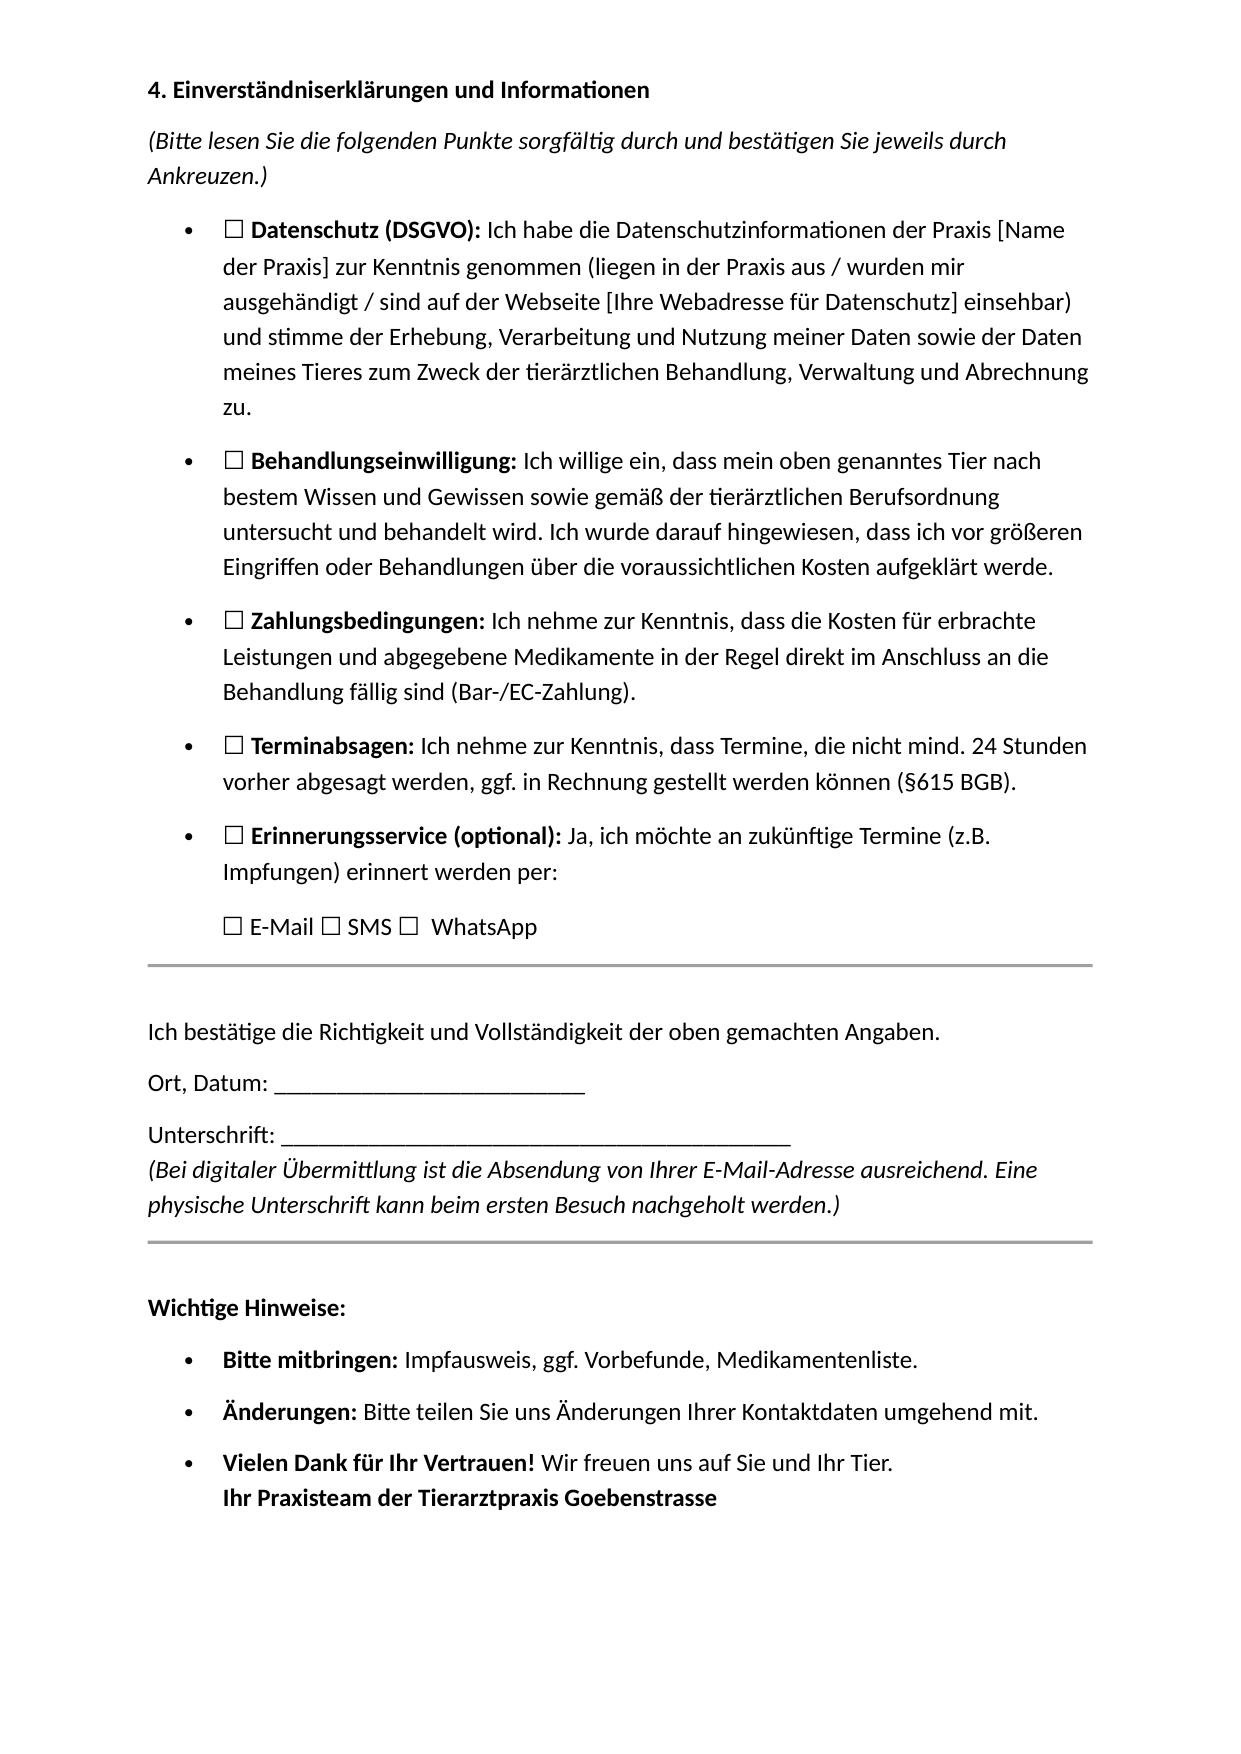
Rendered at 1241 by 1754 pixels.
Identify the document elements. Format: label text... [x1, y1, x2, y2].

list Datenschutz (DSGVO): Ich habe die Datenschutzinformationen der Praxis [Name der Praxis] zur Kenntnis genommen (liegen in der Praxis aus / wurden mir ausgehändigt / sind auf der Webseite [Ihre Webadresse für Datenschutz] einsehbar) und stimme der Erhebung, Verarbeitung und Nutzung meiner Daten sowie der Daten meines Tieres zum Zweck der tierärztlichen Behandlung, Verwaltung und Abrechnung zu. [185, 212, 1092, 421]
text (Bitte lesen Sie die folgenden Punkte sorgfältig durch und bestätigen Sie jeweils durch Ankreuzen.) [148, 126, 1092, 191]
text Ort, Datum: [148, 1067, 1092, 1098]
list Vielen Dank für Ihr Vertrauen! Wir freuen uns auf Sie und Ihr Tier. Ihr Praxisteam der Tierarztpraxis Goebenstrasse [185, 1447, 1092, 1513]
text Unterschrift: _________________________________________ (Bei digitaler Übermittlung ist die Absendung von Ihrer E-Mail-Adresse ausreichend. Eine physische Unterschrift kann beim ersten Besuch nachgeholt werden.) [148, 1119, 1092, 1219]
text 4. Einverständniserklärungen und Informationen [148, 74, 1092, 104]
list Erinnerungsservice (optional): Ja, ich möchte an zukünftige Termine (z.B. Impfungen) erinnert werden per: [185, 818, 1092, 887]
list Bitte mitbringen: Impfausweis, ggf. Vorbefunde, Medikamentenliste. [185, 1344, 1092, 1374]
list Terminabsagen: Ich nehme zur Kenntnis, dass Termine, die nicht mind. 24 Stunden vorher abgesagt werden, ggf. in Rechnung gestellt werden können (§615 BGB). [185, 728, 1092, 797]
text Ich bestätige die Richtigkeit und Vollständigkeit der oben gemachten Angaben. [148, 1016, 1092, 1046]
list Behandlungseinwilligung: Ich willige ein, dass mein oben genanntes Tier nach bestem Wissen und Gewissen sowie gemäß der tierärztlichen Berufsordnung untersucht und behandelt wird. Ich wurde darauf hingewiesen, dass ich vor größeren Eingriffen oder Behandlungen über die voraussichtlichen Kosten aufgeklärt werde. [185, 442, 1092, 581]
text Wichtige Hinweise: [148, 1292, 1092, 1323]
list Zahlungsbedingungen: Ich nehme zur Kenntnis, dass die Kosten für erbrachte Leistungen und abgegebene Medikamente in der Regel direkt im Anschluss an die Behandlung fällig sind (Bar-/EC-Zahlung). [185, 603, 1092, 707]
list Änderungen: Bitte teilen Sie uns Änderungen Ihrer Kontaktdaten umgehend mit. [185, 1396, 1092, 1426]
text E-Mail SMS WhatsApp [148, 908, 1092, 942]
